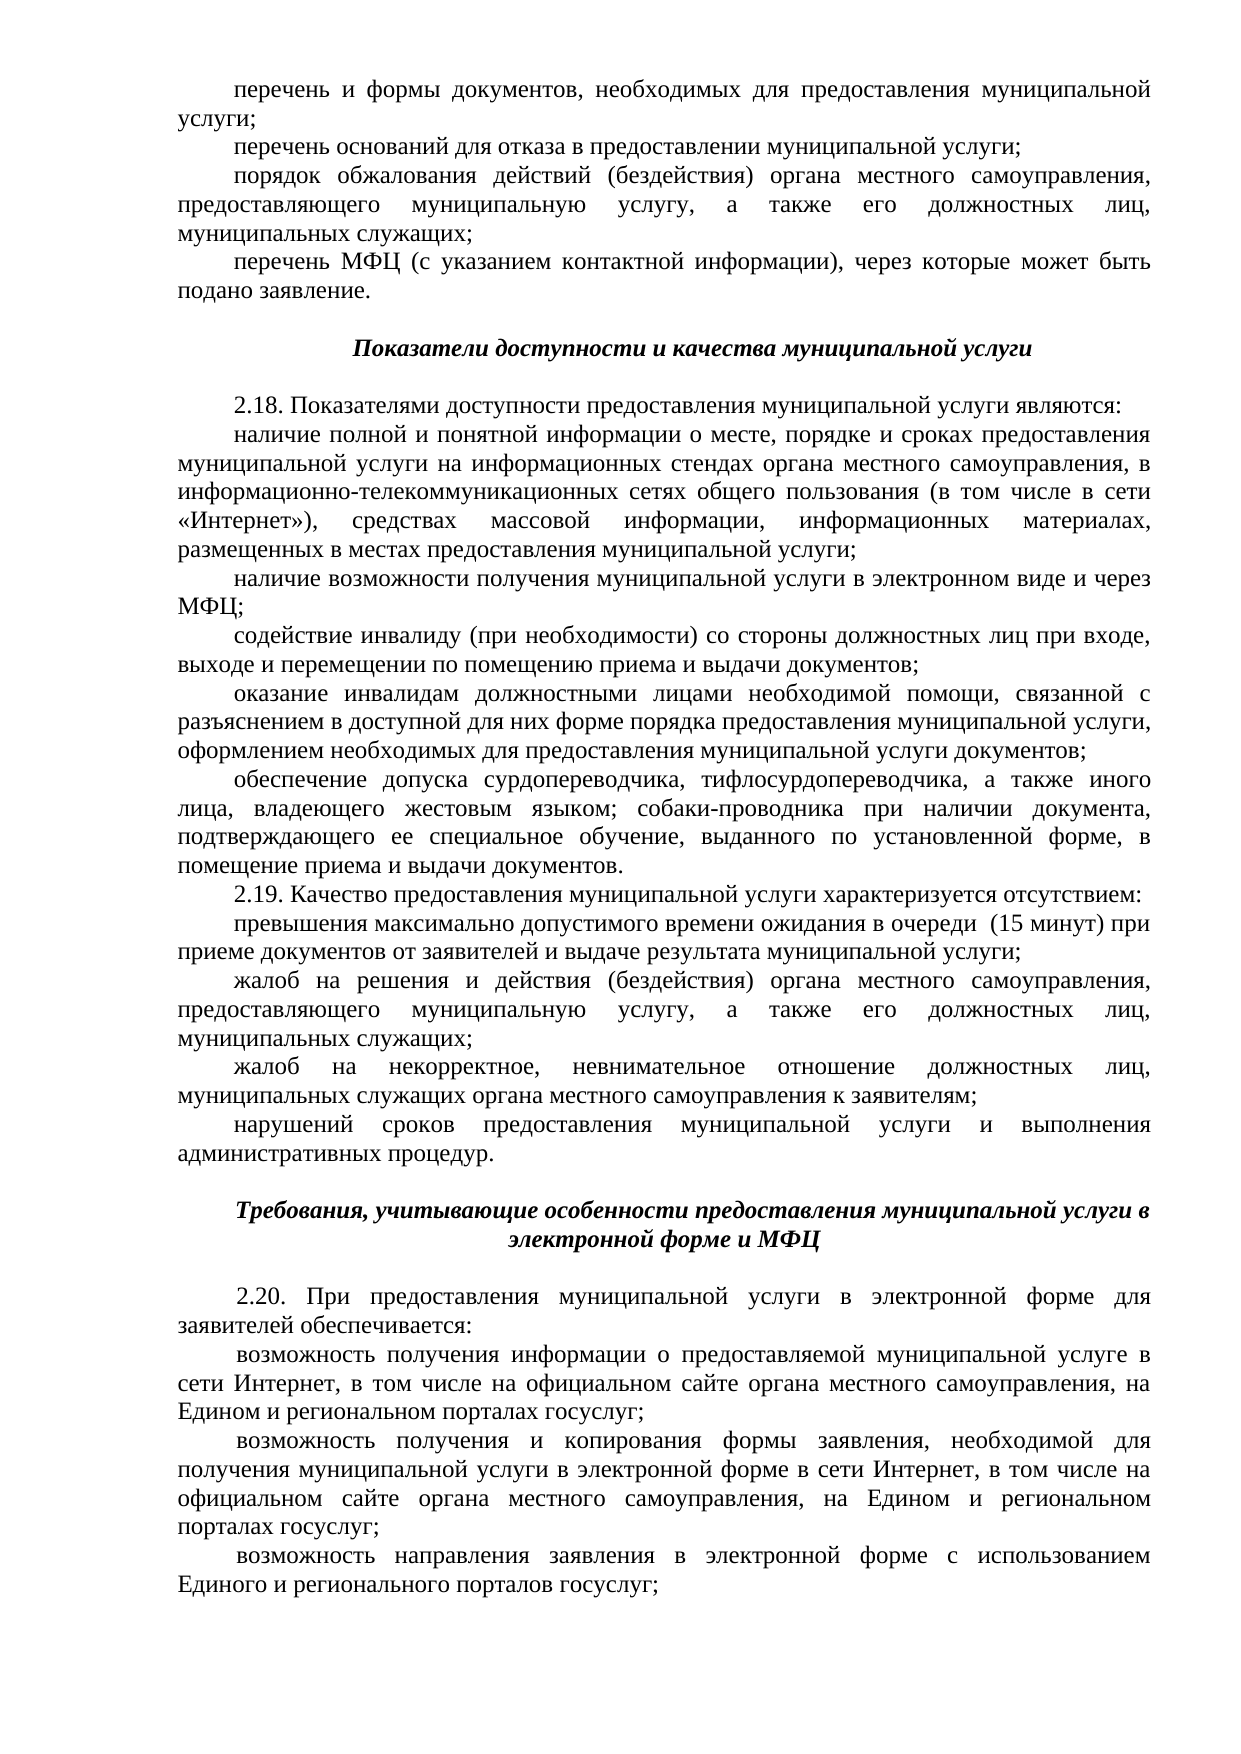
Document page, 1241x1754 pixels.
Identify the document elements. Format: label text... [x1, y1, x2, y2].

text обеспечение допуска сурдопереводчика, тифлосурдопереводчика, а также иного лица, владеющего жестовым языком; собаки-проводника при наличии документа, подтверждающего ее специальное обучение, выданного по установленной форме, в помещение приема и выдачи документов. [177, 764, 1152, 879]
text 2.18. Показателями доступности предоставления муниципальной услуги являются: [177, 390, 1152, 419]
text возможность получения и копирования формы заявления, необходимой для получения муниципальной услуги в электронной форме в сети Интернет, в том числе на официальном сайте органа местного самоуправления, на Едином и региональном порталах госуслуг; [177, 1425, 1152, 1540]
text Показатели доступности и качества муниципальной услуги [177, 333, 1152, 361]
text перечень оснований для отказа в предоставлении муниципальной услуги; [177, 131, 1152, 160]
text 2.20. При предоставления муниципальной услуги в электронной форме для заявителей обеспечивается: [177, 1281, 1152, 1339]
text перечень МФЦ (с указанием контактной информации), через которые может быть подано заявление. [177, 246, 1152, 304]
text перечень и формы документов, необходимых для предоставления муниципальной услуги; [177, 74, 1152, 131]
text превышения максимально допустимого времени ожидания в очереди (15 минут) при приеме документов от заявителей и выдаче результата муниципальной услуги; [177, 908, 1152, 965]
text жалоб на некорректное, невнимательное отношение должностных лиц, муниципальных служащих органа местного самоуправления к заявителям; [177, 1051, 1152, 1109]
text возможность направления заявления в электронной форме с использованием Единого и регионального порталов госуслуг; [177, 1540, 1152, 1598]
text 2.19. Качество предоставления муниципальной услуги характеризуется отсутствием: [177, 879, 1152, 908]
text содействие инвалиду (при необходимости) со стороны должностных лиц при входе, выходе и перемещении по помещению приема и выдачи документов; [177, 620, 1152, 678]
text возможность получения информации о предоставляемой муниципальной услуге в сети Интернет, в том числе на официальном сайте органа местного самоуправления, на Едином и региональном порталах госуслуг; [177, 1339, 1152, 1425]
text наличие возможности получения муниципальной услуги в электронном виде и через МФЦ; [177, 563, 1152, 620]
text нарушений сроков предоставления муниципальной услуги и выполнения административных процедур. [177, 1109, 1152, 1166]
text Требования, учитывающие особенности предоставления муниципальной услуги в электронной форме и МФЦ [177, 1195, 1152, 1253]
text наличие полной и понятной информации о месте, порядке и сроках предоставления муниципальной услуги на информационных стендах органа местного самоуправления, в информационно-телекоммуникационных сетях общего пользования (в том числе в сети «Интернет»), средствах массовой информации, информационных материалах, размещенных в местах предоставления муниципальной услуги; [177, 419, 1152, 563]
text жалоб на решения и действия (бездействия) органа местного самоуправления, предоставляющего муниципальную услугу, а также его должностных лиц, муниципальных служащих; [177, 965, 1152, 1051]
text оказание инвалидам должностными лицами необходимой помощи, связанной с разъяснением в доступной для них форме порядка предоставления муниципальной услуги, оформлением необходимых для предоставления муниципальной услуги документов; [177, 678, 1152, 764]
text порядок обжалования действий (бездействия) органа местного самоуправления, предоставляющего муниципальную услугу, а также его должностных лиц, муниципальных служащих; [177, 160, 1152, 246]
